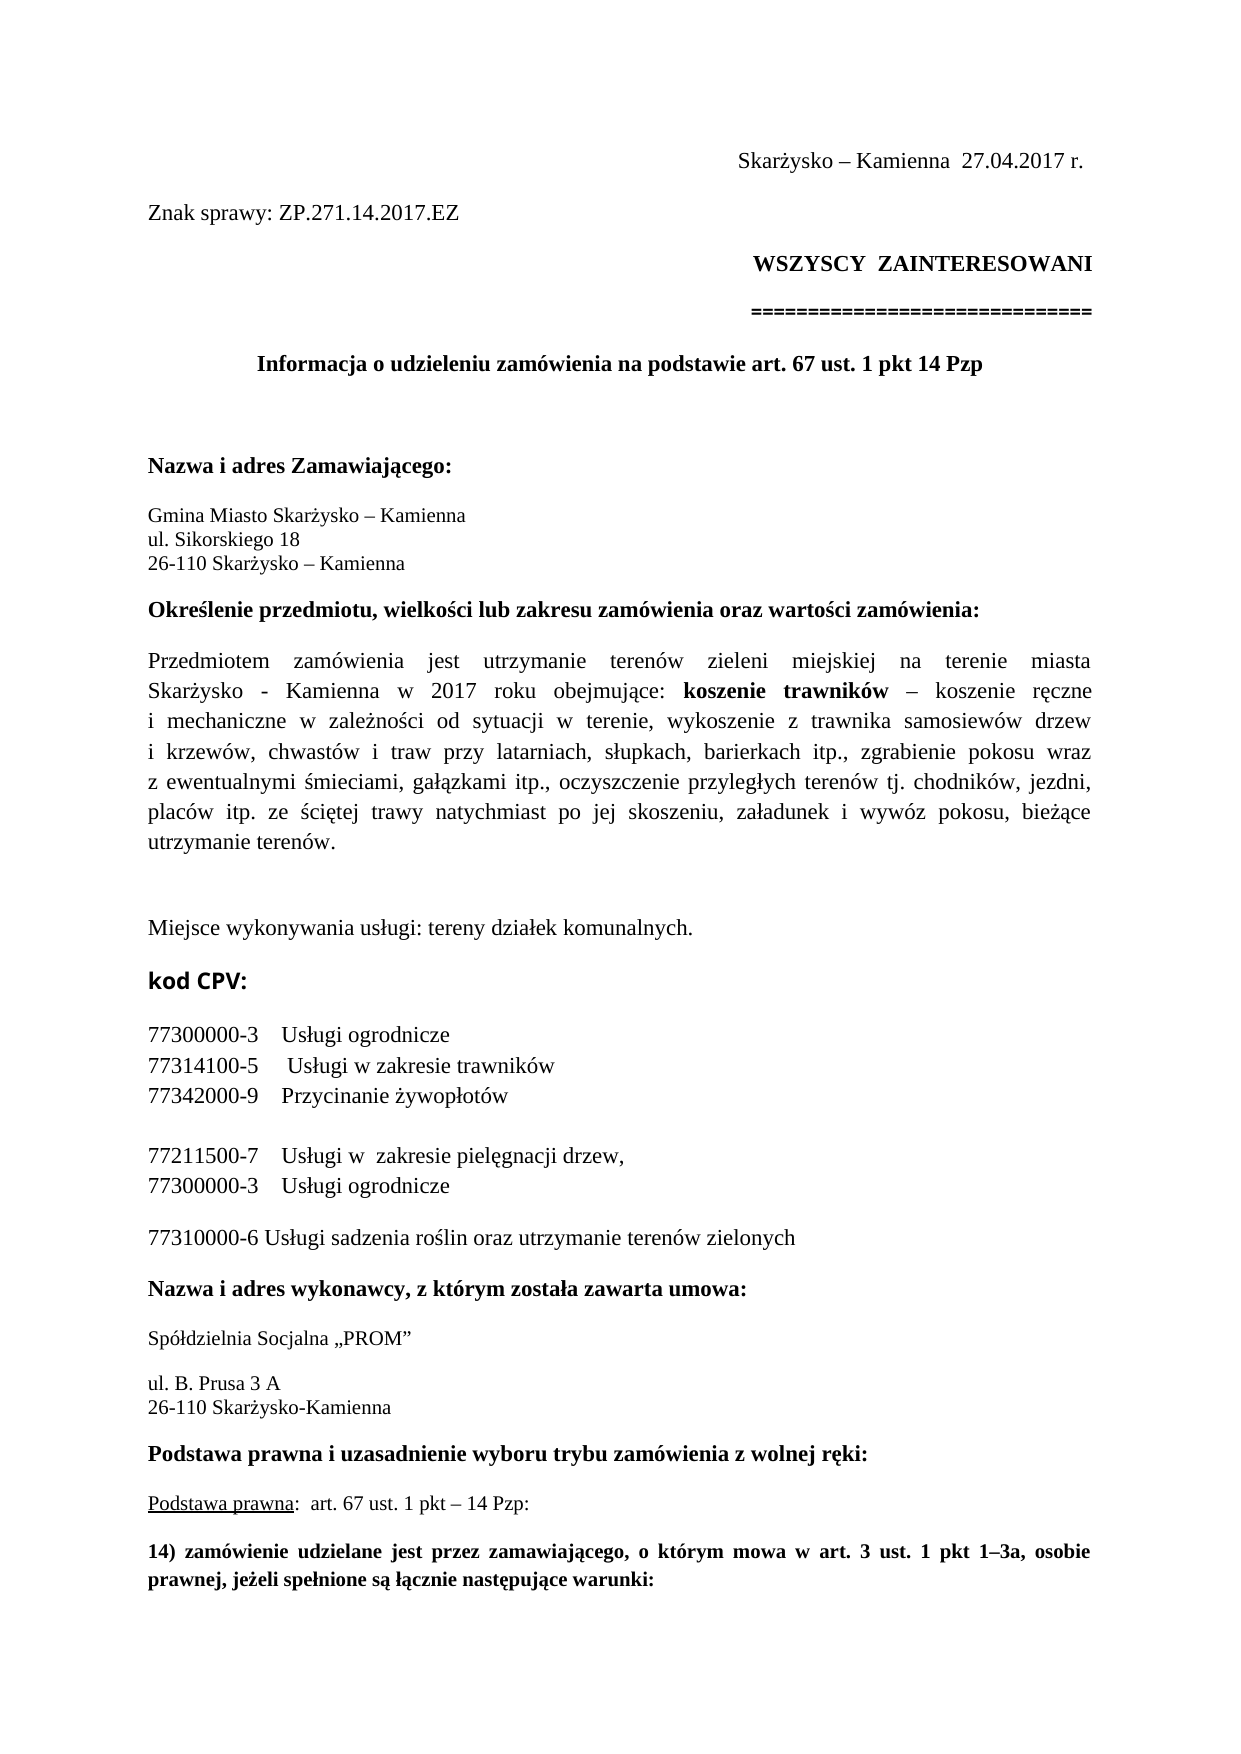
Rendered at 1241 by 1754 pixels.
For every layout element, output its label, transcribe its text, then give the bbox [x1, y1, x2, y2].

text Informacja o udzieleniu zamówienia na podstawie art. 67 ust. 1 pkt 14 Pzp [148, 350, 1093, 376]
text 14) zamówienie udzielane jest przez zamawiającego, o którym mowa w art. 3 ust. 1 pkt 1–3a, osobie prawnej, jeżeli spełnione są łącznie następujące warunki: [148, 1539, 1093, 1591]
text 77342000-9 Przycinanie żywopłotów [148, 1082, 1093, 1108]
text ============================== [148, 297, 1093, 325]
text 77211500-7 Usługi w zakresie pielęgnacji drzew, [148, 1142, 1093, 1169]
text Miejsce wykonywania usługi: tereny działek komunalnych. [148, 914, 1093, 940]
text ul. B. Prusa 3 A 26-110 Skarżysko-Kamienna [148, 1371, 1093, 1419]
text 77300000-3 Usługi ogrodnicze [148, 1173, 1093, 1199]
text kod CPV: [148, 965, 1093, 996]
text Określenie przedmiotu, wielkości lub zakresu zamówienia oraz wartości zamówienia: [148, 596, 1093, 622]
text 77310000-6 Usługi sadzenia roślin oraz utrzymanie terenów zielonych [148, 1224, 1093, 1250]
text Nazwa i adres Zamawiającego: [148, 452, 1093, 478]
text Podstawa prawna: art. 67 ust. 1 pkt – 14 Pzp: [148, 1491, 1093, 1515]
text Gmina Miasto Skarżysko – Kamienna ul. Sikorskiego 18 26-110 Skarżysko – Kamienna [148, 503, 1093, 575]
text Podstawa prawna i uzasadnienie wyboru trybu zamówienia z wolnej ręki: [148, 1439, 1093, 1466]
text 77300000-3 Usługi ogrodnicze [148, 1022, 1093, 1048]
text Skarżysko – Kamienna 27.04.2017 r. [738, 148, 1093, 174]
text 77314100-5 Usługi w zakresie trawników [148, 1052, 1093, 1078]
text WSZYSCY ZAINTERESOWANI [148, 250, 1093, 276]
text Nazwa i adres wykonawcy, z którym została zawarta umowa: [148, 1275, 1093, 1301]
text Znak sprawy: ZP.271.14.2017.EZ [148, 199, 1096, 225]
text Spółdzielnia Socjalna „PROM” [148, 1326, 1093, 1350]
text Przedmiotem zamówienia jest utrzymanie terenów zieleni miejskiej na terenie miasta Skarżysko - Kamienna w 2017 roku obejmujące: koszenie trawników – koszenie ręczne i mechaniczne w zależności od sytuacji w terenie, wykoszenie z trawnika samosiewów drzew i krzewów, chwastów i traw przy latarniach, słupkach, barierkach itp., zgrabienie pokosu wraz z ewentualnymi śmieciami, gałązkami itp., oczyszczenie przyległych terenów tj. chodników, jezdni, placów itp. ze ściętej trawy natychmiast po jej skoszeniu, załadunek i wywóz pokosu, bieżące utrzymanie terenów. [148, 647, 1093, 855]
